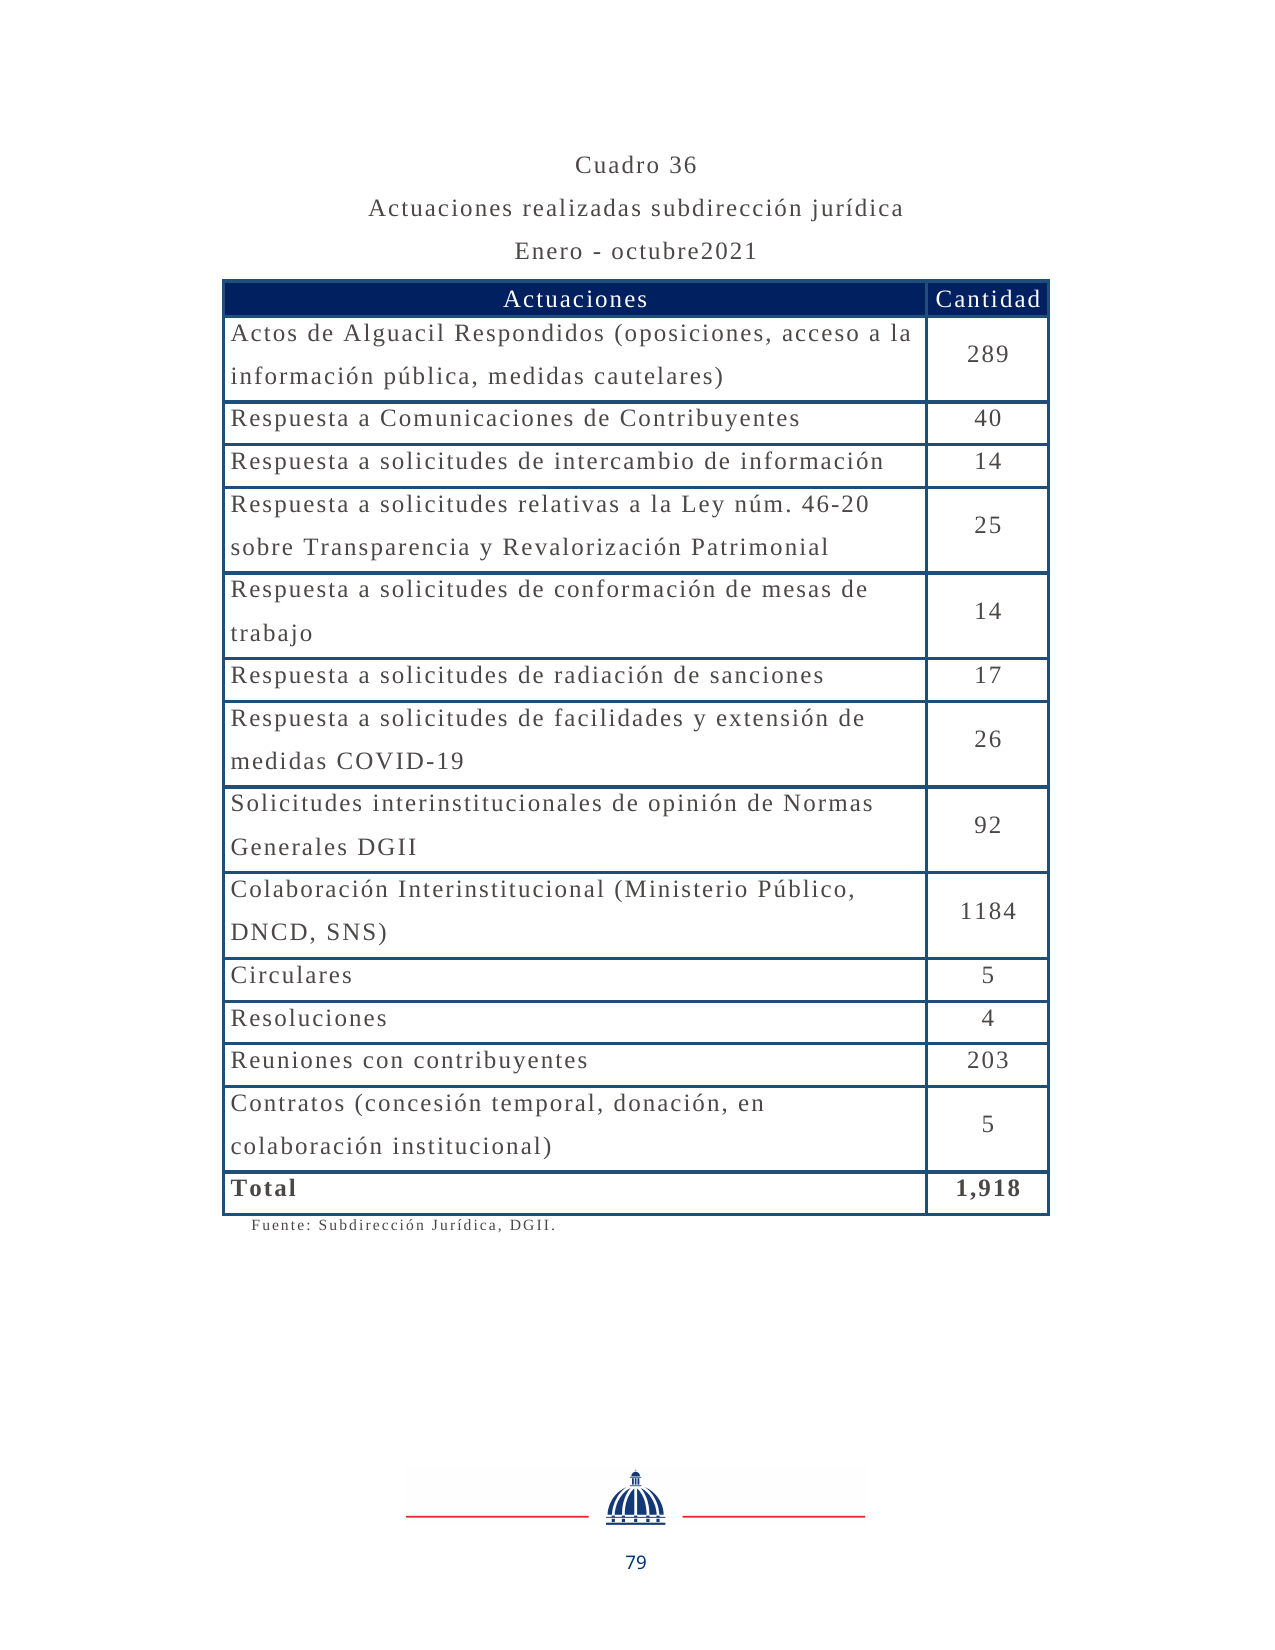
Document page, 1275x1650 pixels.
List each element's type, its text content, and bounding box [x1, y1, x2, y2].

table_cell Respuesta a solicitudes de facilidades y extensión de medidas COVID-19 [225, 703, 925, 785]
table_cell Respuesta a solicitudes relativas a la Ley núm. 46-20 sobre Transparencia y Revalorización Patrimonial [225, 489, 925, 571]
table_cell Respuesta a solicitudes de radiación de sanciones [225, 660, 925, 700]
table_cell Respuesta a solicitudes de intercambio de información [225, 446, 925, 486]
table_cell 40 [928, 404, 1047, 443]
table_header Cantidad [928, 283, 1047, 315]
table_cell Solicitudes interinstitucionales de opinión de Normas Generales DGII [225, 789, 925, 871]
table_header Actuaciones [225, 283, 925, 315]
text Actuaciones realizadas subdirección jurídica [222, 193, 1050, 222]
table_cell Reuniones con contribuyentes [225, 1045, 925, 1085]
table_cell 92 [928, 789, 1047, 871]
table_cell Colaboración Interinstitucional (Ministerio Público, DNCD, SNS) [225, 874, 925, 957]
table_cell 4 [928, 1003, 1047, 1042]
picture [402, 1466, 868, 1526]
table_cell Respuesta a solicitudes de conformación de mesas de trabajo [225, 575, 925, 657]
table_cell Contratos (concesión temporal, donación, en colaboración institucional) [225, 1088, 925, 1170]
text Cuadro 36 [222, 150, 1050, 179]
text Enero - octubre2021 [222, 236, 1050, 265]
table_cell Respuesta a Comunicaciones de Contribuyentes [225, 404, 925, 443]
table_cell Total [225, 1174, 925, 1213]
table_cell 1,918 [928, 1174, 1047, 1213]
text Fuente: Subdirección Jurídica, DGII. [251, 1216, 1050, 1234]
table_cell 14 [928, 575, 1047, 657]
table_cell 289 [928, 318, 1047, 400]
table_cell 5 [928, 960, 1047, 999]
table_cell Actos de Alguacil Respondidos (oposiciones, acceso a la información pública, medidas cautelares) [225, 318, 925, 400]
table_cell 14 [928, 446, 1047, 486]
table_cell Circulares [225, 960, 925, 999]
table_cell 1184 [928, 874, 1047, 957]
table_cell 25 [928, 489, 1047, 571]
table_cell 26 [928, 703, 1047, 785]
table_cell 17 [928, 660, 1047, 700]
table_cell 5 [928, 1088, 1047, 1170]
table_cell Resoluciones [225, 1003, 925, 1042]
table_cell 203 [928, 1045, 1047, 1085]
